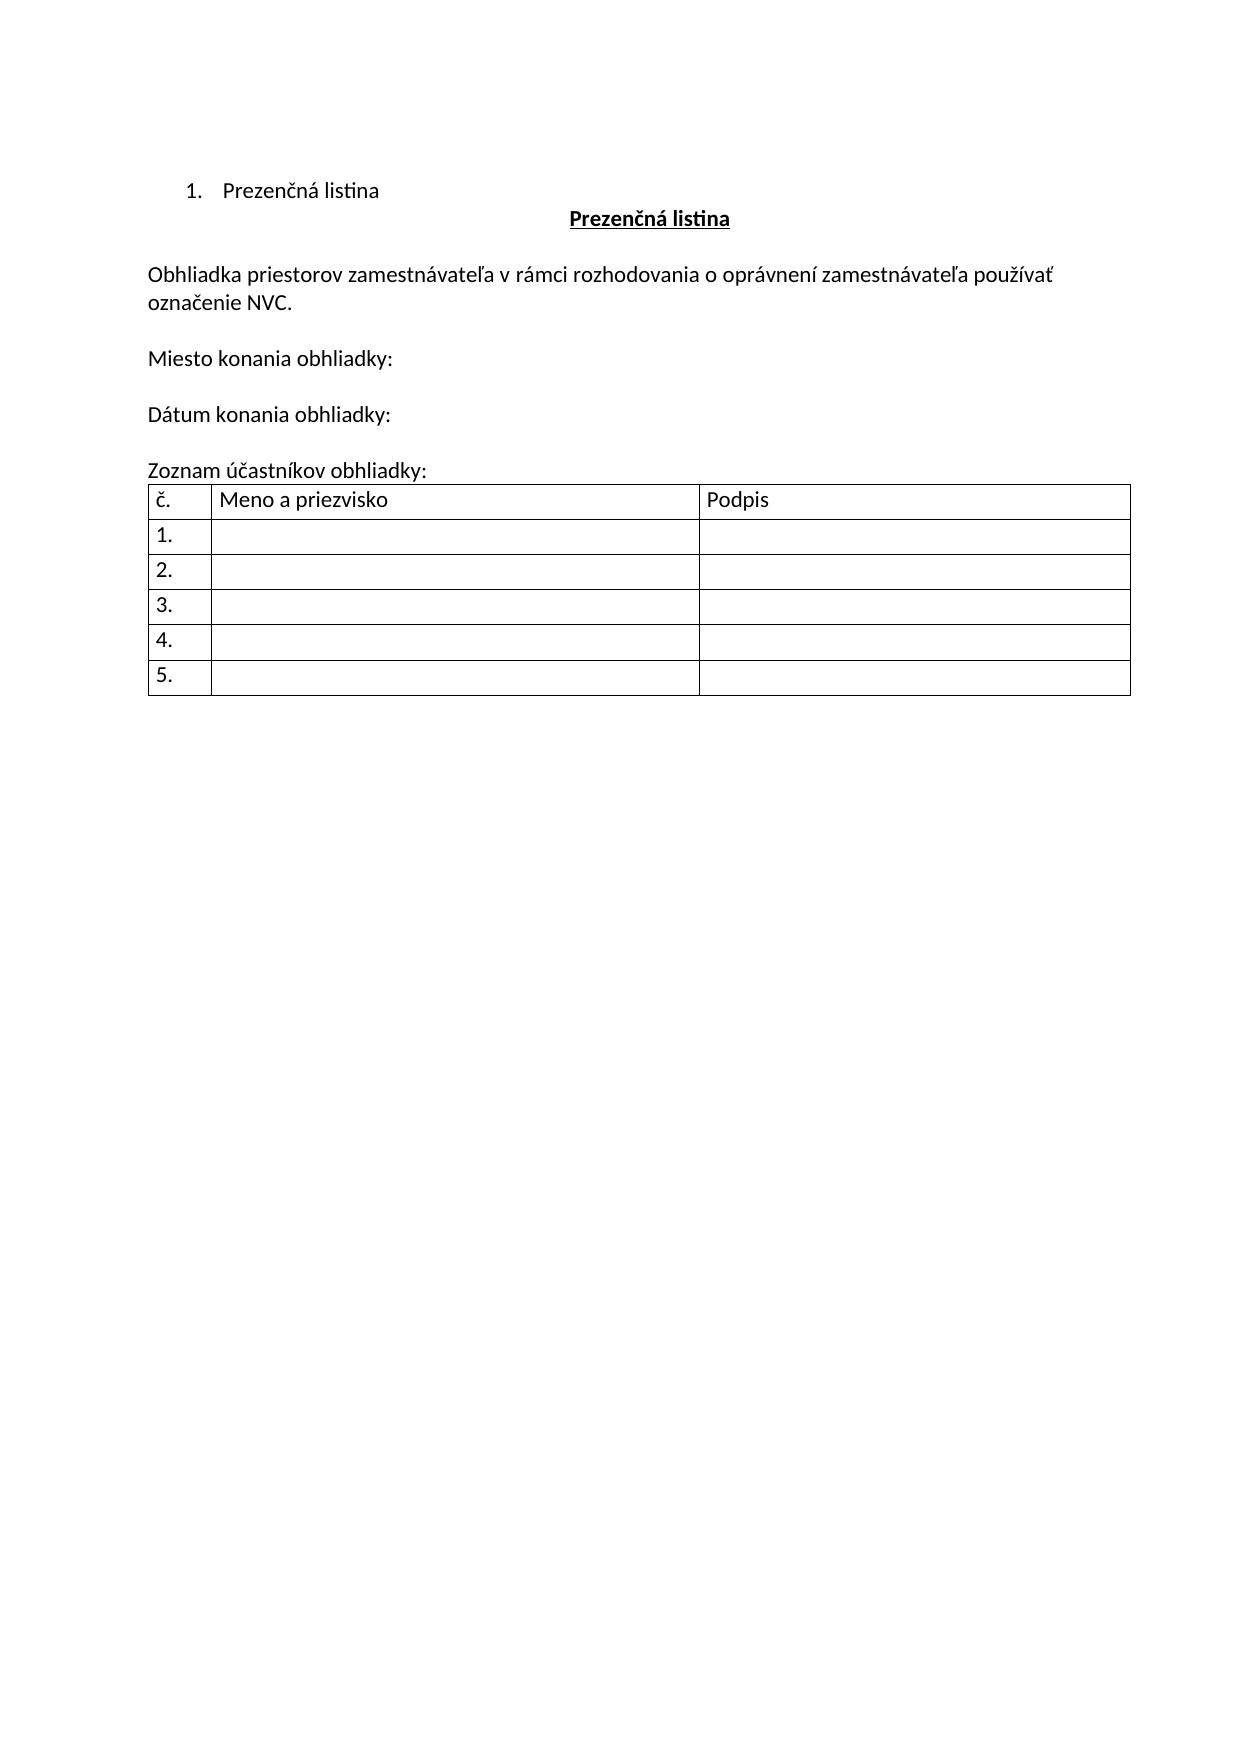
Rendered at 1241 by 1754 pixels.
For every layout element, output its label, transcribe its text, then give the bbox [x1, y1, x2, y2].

table_cell [700, 625, 1130, 659]
table_cell [700, 590, 1130, 624]
table_cell [700, 661, 1130, 694]
table_cell 1. [149, 520, 211, 554]
text Zoznam účastníkov obhliadky: [148, 456, 1152, 484]
table_header Meno a priezvisko [212, 485, 699, 519]
table_cell [212, 520, 699, 554]
text Dátum konania obhliadky: [148, 400, 1152, 428]
table_header č. [149, 485, 211, 519]
table_cell 3. [149, 590, 211, 624]
table_cell [212, 590, 699, 624]
table_cell [700, 555, 1130, 589]
table_cell [212, 661, 699, 694]
table_cell 2. [149, 555, 211, 589]
table_header Podpis [700, 485, 1130, 519]
table_cell [212, 625, 699, 659]
table_cell [212, 555, 699, 589]
list Prezenčná listina [185, 176, 1152, 204]
table_cell 4. [149, 625, 211, 659]
table_cell 5. [149, 661, 211, 694]
subtitle Prezenčná listina [148, 204, 1152, 232]
text Obhliadka priestorov zamestnávateľa v rámci rozhodovania o oprávnení zamestnávateľa používať označenie NVC. [148, 260, 1152, 316]
text Miesto konania obhliadky: [148, 344, 1152, 372]
table_cell [700, 520, 1130, 554]
